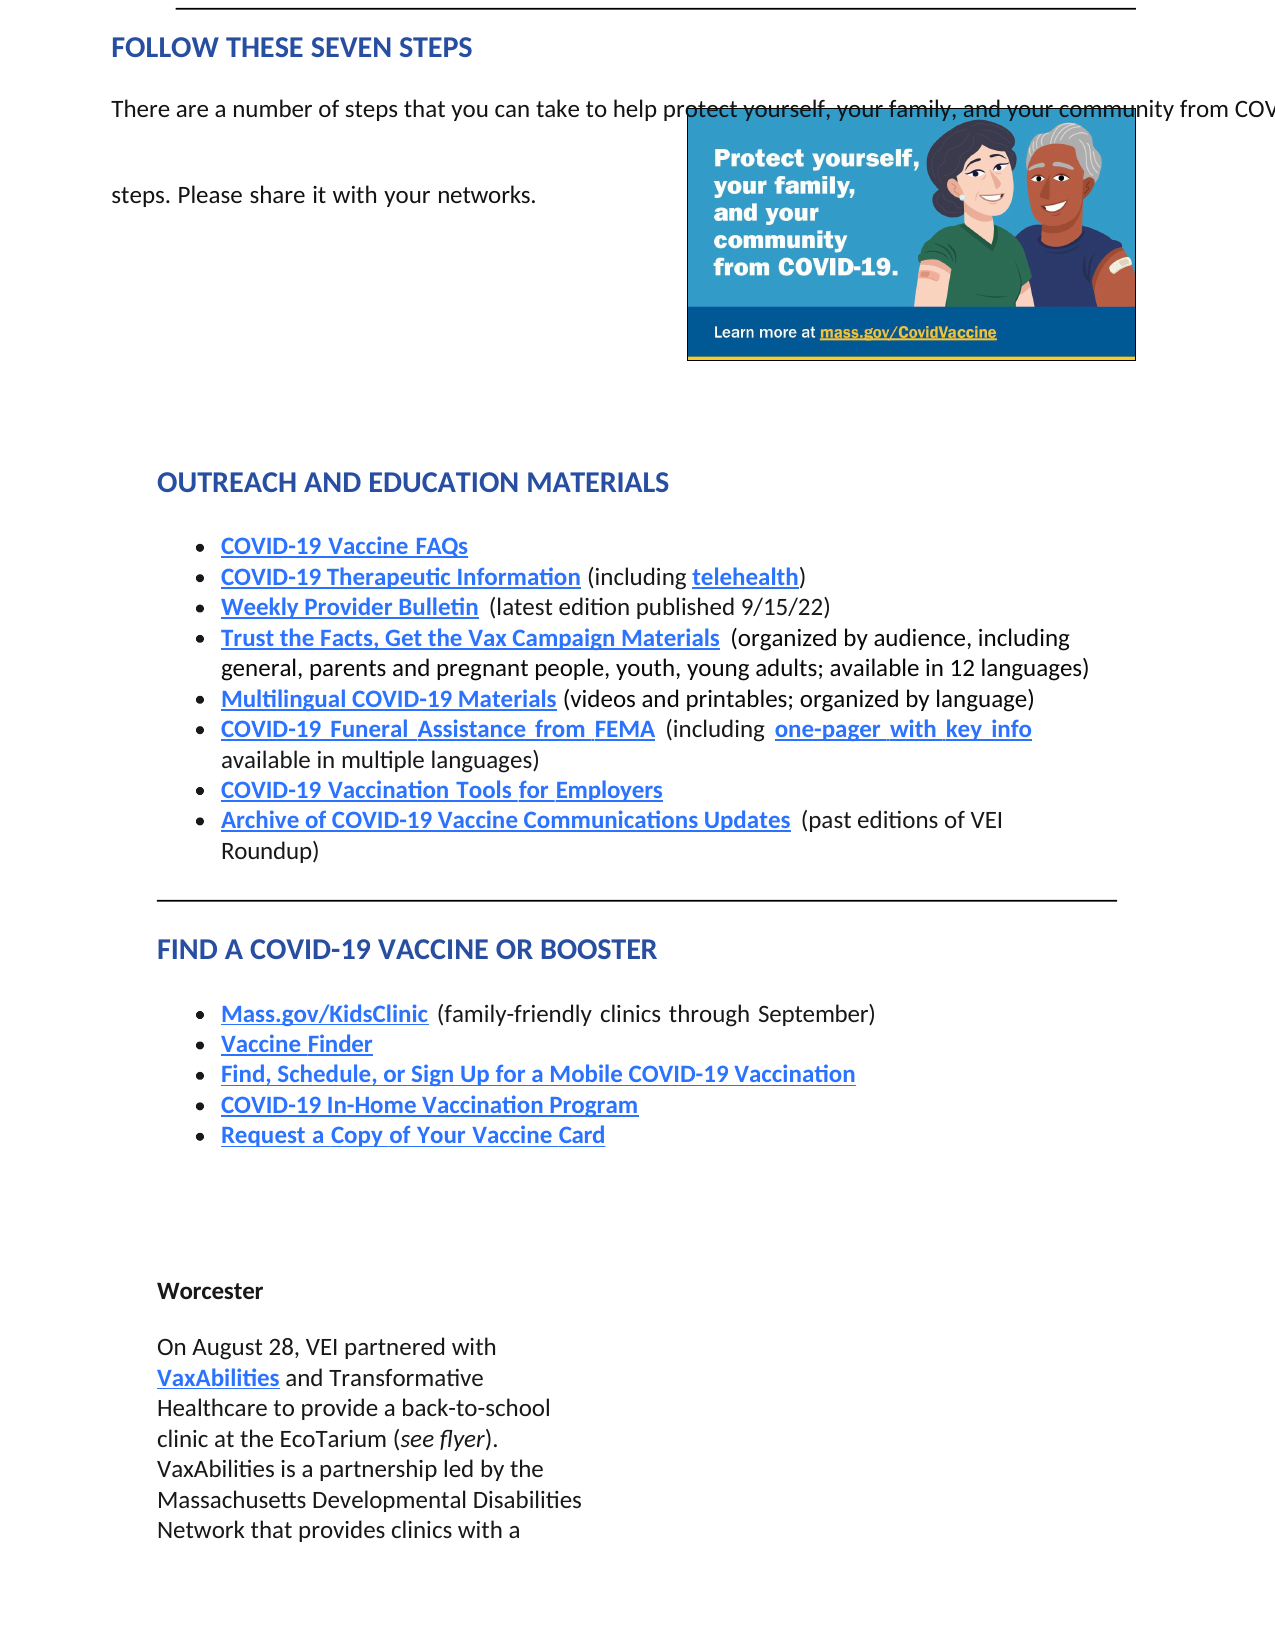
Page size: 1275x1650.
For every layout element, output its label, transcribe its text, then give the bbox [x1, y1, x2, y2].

subtitle FIND A COVID-19 VACCINE OR BOOSTER [157, 930, 1192, 967]
picture [688, 109, 1135, 360]
text Request a Copy of Your Vaccine Card [221, 1120, 1192, 1150]
picture [1021, 109, 1028, 115]
text Vaccine Finder [221, 1028, 1192, 1059]
text COVID-19 Therapeutic Information (including telehealth) Weekly Provider Bulletin (latest edition published 9/15/22) [221, 561, 871, 622]
text VaxAbilities is a partnership led by the Massachusetts Developmental Disabilities Network that provides clinics with a [157, 1453, 593, 1545]
picture [1072, 109, 1079, 115]
subtitle OUTREACH AND EDUCATION MATERIALS [157, 463, 1192, 500]
text Trust the Facts, Get the Vax Campaign Materials (organized by audience, including general, parents and pregnant people, youth, young adults; available in 12 languages) Multilingual COVID-19 Materials (videos and printables; organized by language) COVID-19 Funeral Assistance from FEMA (including one-pager with key info available in multiple languages) [221, 622, 1111, 774]
picture [851, 109, 858, 115]
picture [757, 109, 764, 115]
text Worcester [157, 1275, 1192, 1306]
text On August 28, VEI partnered with VaxAbilities and Transformative Healthcare to provide a back-to-school clinic at the EcoTarium (see flyer). [157, 1331, 593, 1453]
text COVID-19 Vaccination Tools for Employers [221, 774, 1192, 804]
text Find, Schedule, or Sign Up for a Mobile COVID-19 Vaccination COVID-19 In-Home Vaccination Program [221, 1059, 871, 1120]
text COVID-19 Vaccine FAQs [221, 530, 1192, 561]
text Archive of COVID-19 Vaccine Communications Updates (past editions of VEI Roundup) [221, 804, 1100, 865]
text Mass.gov/KidsClinic (family-friendly clinics through September) [221, 998, 1192, 1028]
